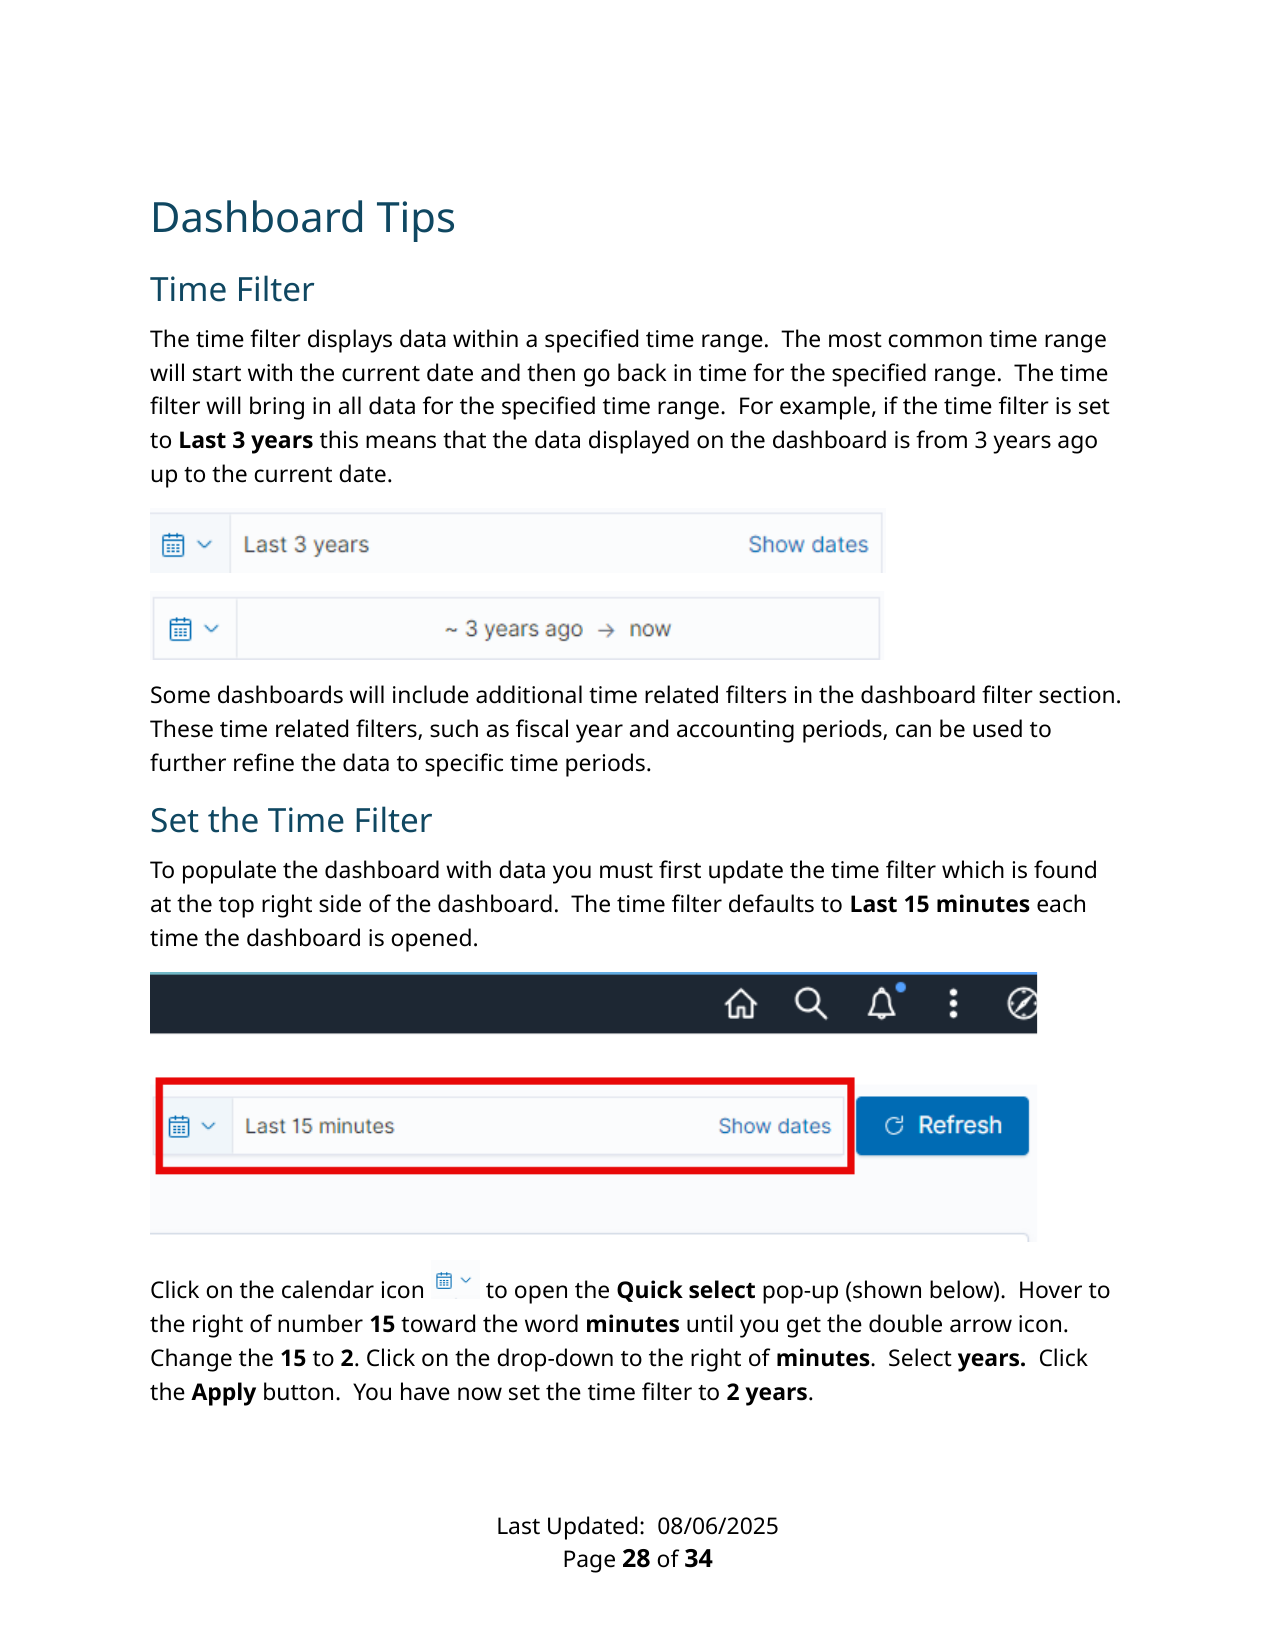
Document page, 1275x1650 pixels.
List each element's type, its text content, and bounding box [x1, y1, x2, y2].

picture [150, 591, 885, 660]
text Click on the calendar icon to open the Quick select pop-up (shown below). Hover to the right of number 15 toward the word minutes until you get the double arrow icon. Change the 15 to 2. Click on the drop-down to the right of minutes. Select years. Click the Apply button. You have now set the time filter to 2 years. [150, 1261, 1125, 1407]
subtitle Dashboard Tips [150, 187, 1125, 244]
subtitle Set the Time Filter [150, 797, 1125, 842]
text To populate the dashboard with data you must first update the time filter which is found at the top right side of the dashboard. The time filter defaults to Last 15 minutes each time the dashboard is opened. [150, 854, 1125, 953]
picture [150, 508, 886, 573]
text The time filter displays data within a specified time range. The most common time range will start with the current date and then go back in time for the specified range. The time filter will bring in all data for the specified time range. For example, if the time filter is set to Last 3 years this means that the data displayed on the dashboard is from 3 years ago up to the current date. [150, 323, 1125, 489]
subtitle Time Filter [150, 265, 1125, 311]
text Some dashboards will include additional time related filters in the dashboard filter section. These time related filters, such as fiscal year and accounting periods, can be used to further refine the data to specific time periods. [150, 679, 1125, 778]
picture [431, 1260, 480, 1299]
picture [150, 972, 1038, 1242]
